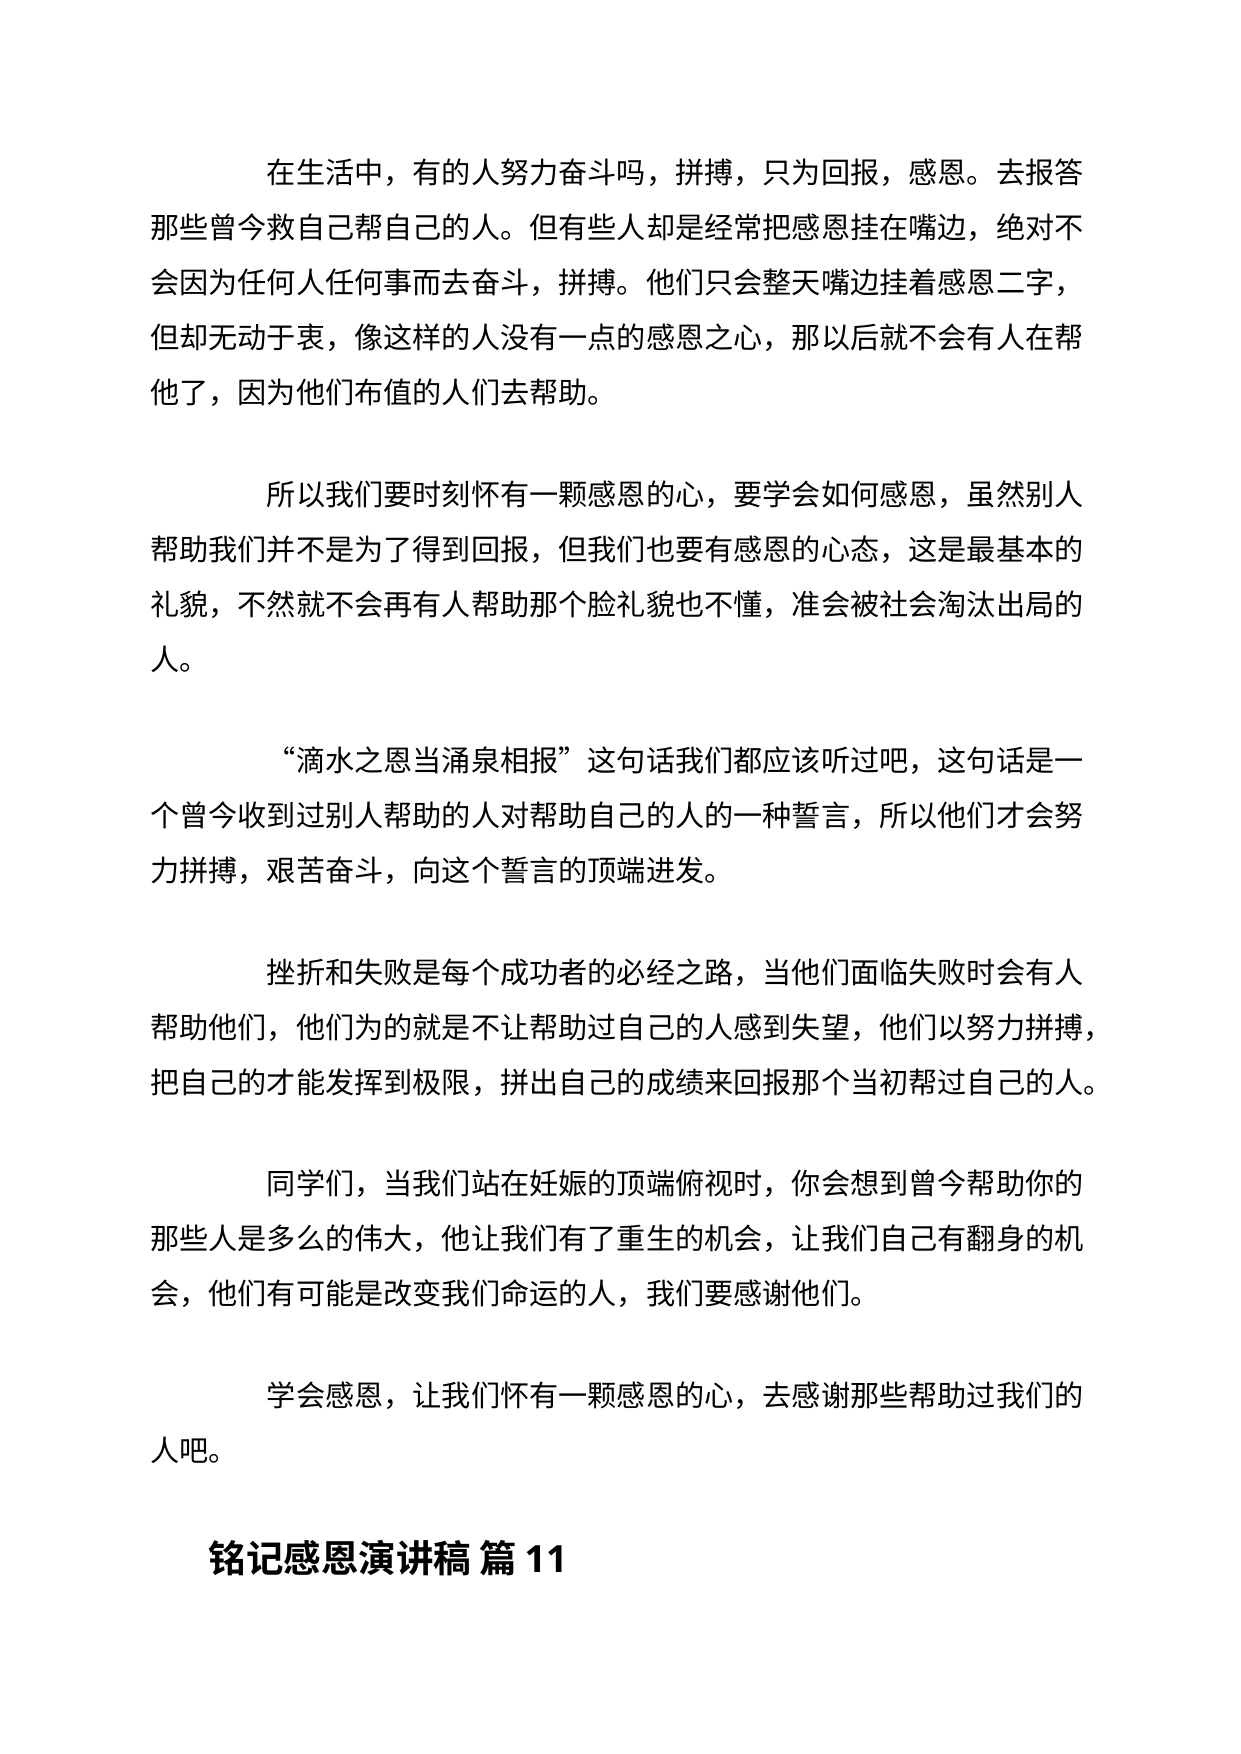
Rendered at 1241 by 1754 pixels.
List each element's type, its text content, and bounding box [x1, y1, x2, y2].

text 在生活中，有的人努力奋斗吗，拼搏，只为回报，感恩。去报答那些曾今救自己帮自己的人。但有些人却是经常把感恩挂在嘴边，绝对不会因为任何人任何事而去奋斗，拼搏。他们只会整天嘴边挂着感恩二字，但却无动于衷，像这样的人没有一点的感恩之心，那以后就不会有人在帮他了，因为他们布值的人们去帮助。 [150, 150, 1090, 412]
text 挫折和失败是每个成功者的必经之路，当他们面临失败时会有人帮助他们，他们为的就是不让帮助过自己的人感到失望，他们以努力拼搏，把自己的才能发挥到极限，拼出自己的成绩来回报那个当初帮过自己的人。 [150, 949, 1090, 1101]
text 铭记感恩演讲稿 篇11 [150, 1529, 1090, 1584]
text 所以我们要时刻怀有一颗感恩的心，要学会如何感恩，虽然别人帮助我们并不是为了得到回报，但我们也要有感恩的心态，这是最基本的礼貌，不然就不会再有人帮助那个脸礼貌也不懂，准会被社会淘汰出局的人。 [150, 471, 1090, 678]
text 学会感恩，让我们怀有一颗感恩的心，去感谢那些帮助过我们的人吧。 [150, 1372, 1090, 1470]
text “滴水之恩当涌泉相报”这句话我们都应该听过吧，这句话是一个曾今收到过别人帮助的人对帮助自己的人的一种誓言，所以他们才会努力拼搏，艰苦奋斗，向这个誓言的顶端进发。 [150, 738, 1090, 890]
text 同学们，当我们站在妊娠的顶端俯视时，你会想到曾今帮助你的那些人是多么的伟大，他让我们有了重生的机会，让我们自己有翻身的机会，他们有可能是改变我们命运的人，我们要感谢他们。 [150, 1161, 1090, 1313]
